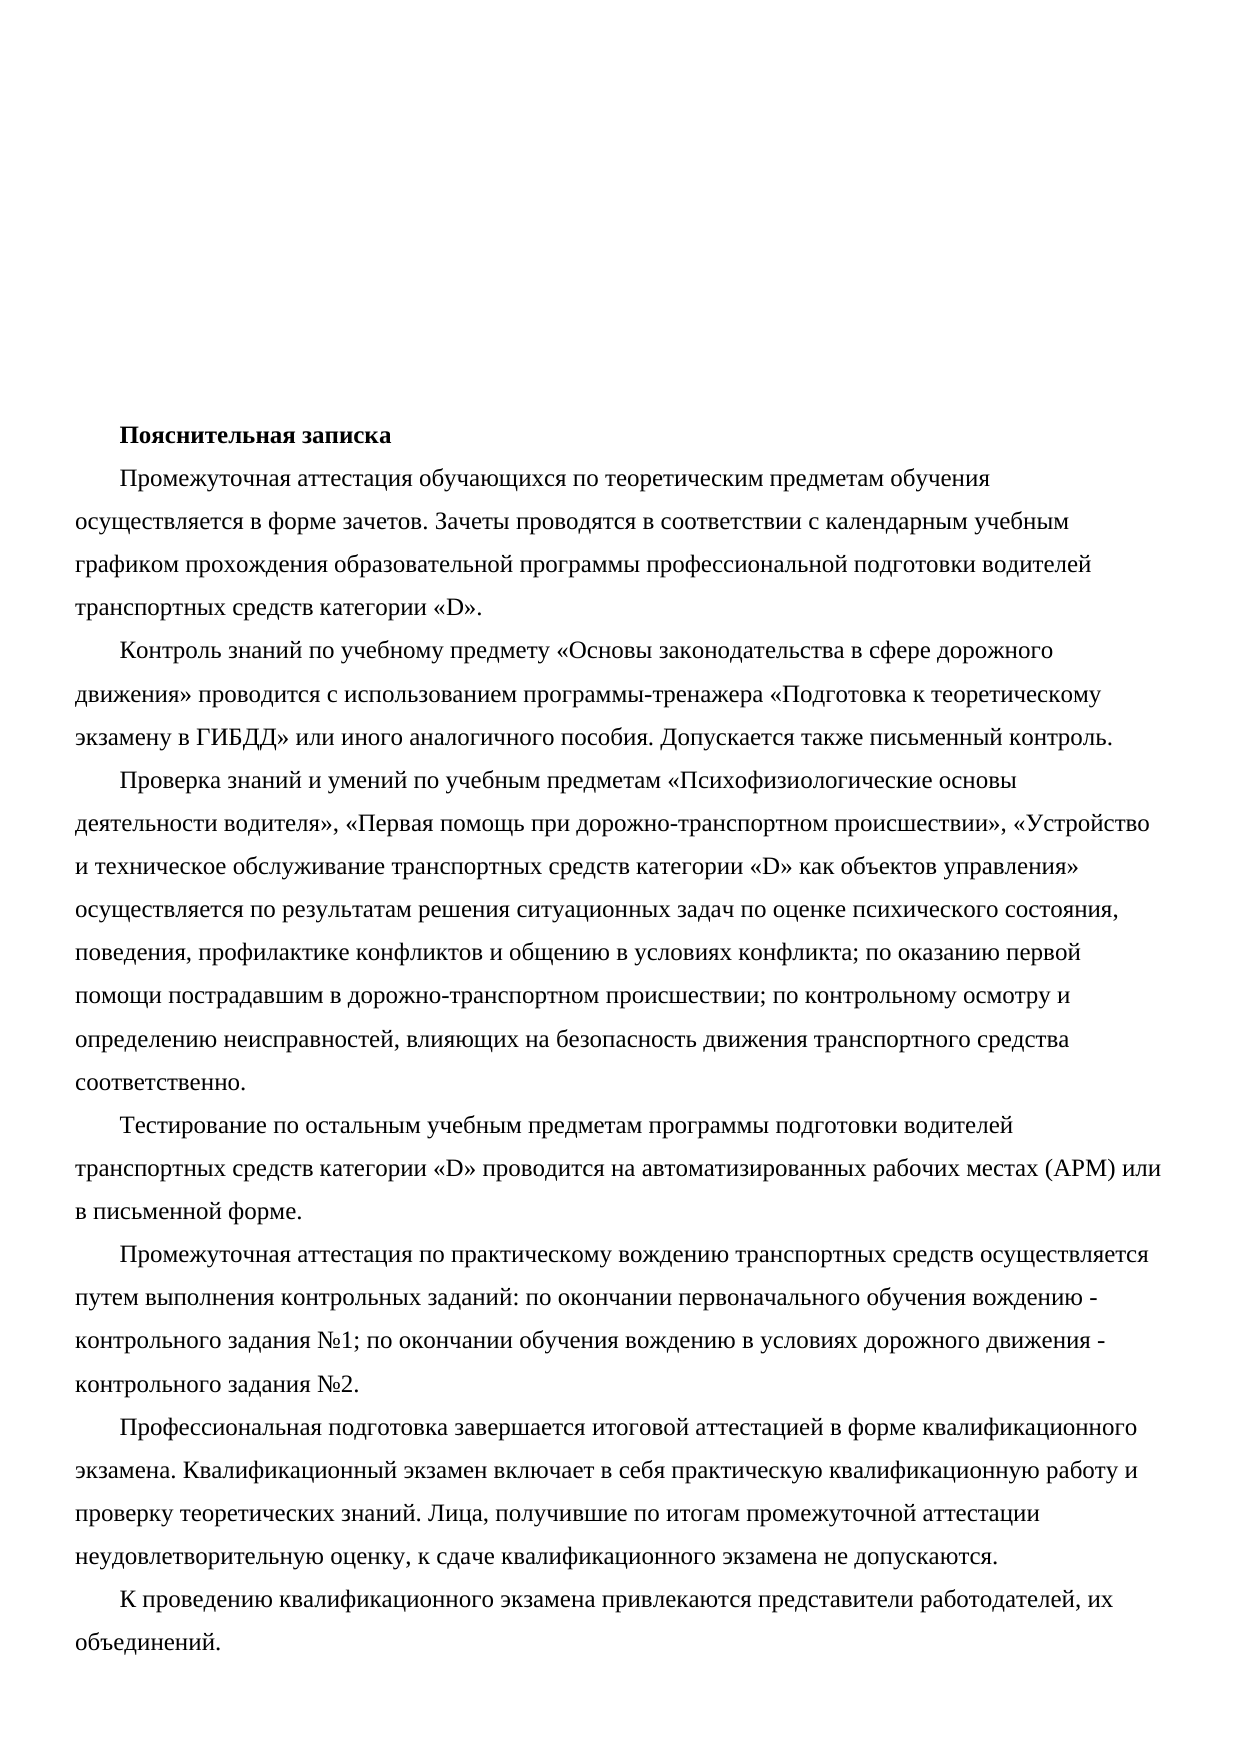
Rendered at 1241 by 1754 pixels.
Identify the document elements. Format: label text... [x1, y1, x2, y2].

text Профессиональная подготовка завершается итоговой аттестацией в форме квалификационного экзамена. Квалификационный экзамен включает в себя практическую квалификационную работу и проверку теоретических знаний. Лица, получившие по итогам промежуточной аттестации неудовлетворительную оценку, к сдаче квалификационного экзамена не допускаются. [75, 1412, 1165, 1570]
text К проведению квалификационного экзамена привлекаются представители работодателей, их объединений. [75, 1584, 1165, 1656]
text Проверка знаний и умений по учебным предметам «Психофизиологические основы деятельности водителя», «Первая помощь при дорожно-транспортном происшествии», «Устройство и техническое обслуживание транспортных средств категории «D» как объектов управления» осуществляется по результатам решения ситуационных задач по оценке психического состояния, поведения, профилактике конфликтов и общению в условиях конфликта; по оказанию первой помощи пострадавшим в дорожно-транспортном происшествии; по контрольному осмотру и определению неисправностей, влияющих на безопасность движения транспортного средства соответственно. [75, 765, 1165, 1096]
text Контроль знаний по учебному предмету «Основы законодательства в сфере дорожного движения» проводится с использованием программы-тренажера «Подготовка к теоретическому экзамену в ГИБДД» или иного аналогичного пособия. Допускается также письменный контроль. [75, 636, 1165, 751]
text Пояснительная записка [75, 420, 1165, 449]
text Тестирование по остальным учебным предметам программы подготовки водителей транспортных средств категории «D» проводится на автоматизированных рабочих местах (АРМ) или в письменной форме. [75, 1110, 1165, 1225]
text Промежуточная аттестация по практическому вождению транспортных средств осуществляется путем выполнения контрольных заданий: по окончании первоначального обучения вождению - контрольного задания №1; по окончании обучения вождению в условиях дорожного движения - контрольного задания №2. [75, 1239, 1165, 1397]
text Промежуточная аттестация обучающихся по теоретическим предметам обучения осуществляется в форме зачетов. Зачеты проводятся в соответствии с календарным учебным графиком прохождения образовательной программы профессиональной подготовки водителей транспортных средств категории «D». [75, 463, 1165, 621]
